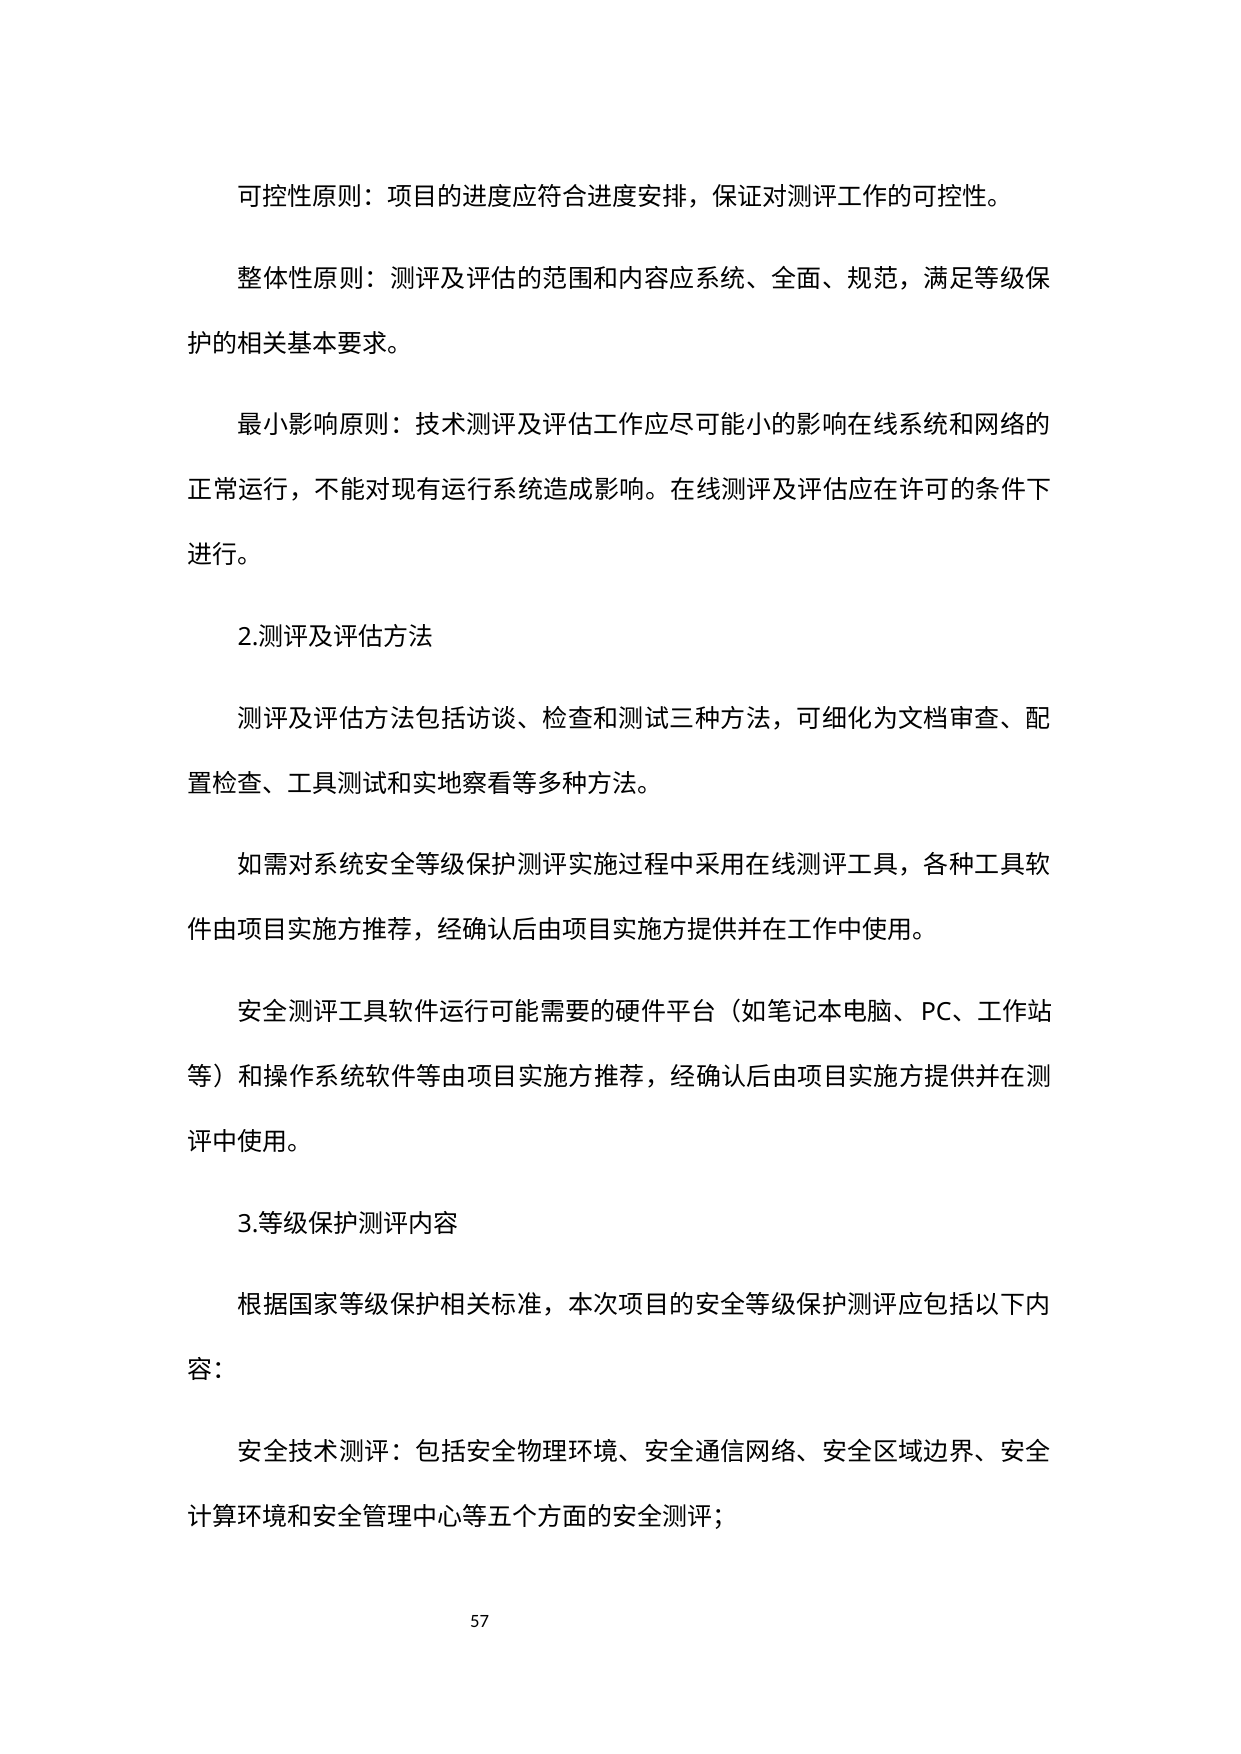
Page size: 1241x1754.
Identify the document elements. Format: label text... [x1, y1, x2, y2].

text 根据国家等级保护相关标准，本次项目的安全等级保护测评应包括以下内容： [187, 1270, 1053, 1400]
text 安全测评工具软件运行可能需要的硬件平台（如笔记本电脑、PC、工作站等）和操作系统软件等由项目实施方推荐，经确认后由项目实施方提供并在测评中使用。 [187, 977, 1053, 1172]
text 安全技术测评：包括安全物理环境、安全通信网络、安全区域边界、安全计算环境和安全管理中心等五个方面的安全测评； [187, 1417, 1053, 1547]
text 可控性原则：项目的进度应符合进度安排，保证对测评工作的可控性。 [187, 162, 1053, 227]
text 2.测评及评估方法 [187, 602, 1053, 667]
text 最小影响原则：技术测评及评估工作应尽可能小的影响在线系统和网络的正常运行，不能对现有运行系统造成影响。在线测评及评估应在许可的条件下进行。 [187, 390, 1053, 585]
text 如需对系统安全等级保护测评实施过程中采用在线测评工具，各种工具软件由项目实施方推荐，经确认后由项目实施方提供并在工作中使用。 [187, 830, 1053, 960]
text 整体性原则：测评及评估的范围和内容应系统、全面、规范，满足等级保护的相关基本要求。 [187, 244, 1053, 374]
text 测评及评估方法包括访谈、检查和测试三种方法，可细化为文档审查、配置检查、工具测试和实地察看等多种方法。 [187, 684, 1053, 814]
text 3.等级保护测评内容 [187, 1189, 1053, 1254]
